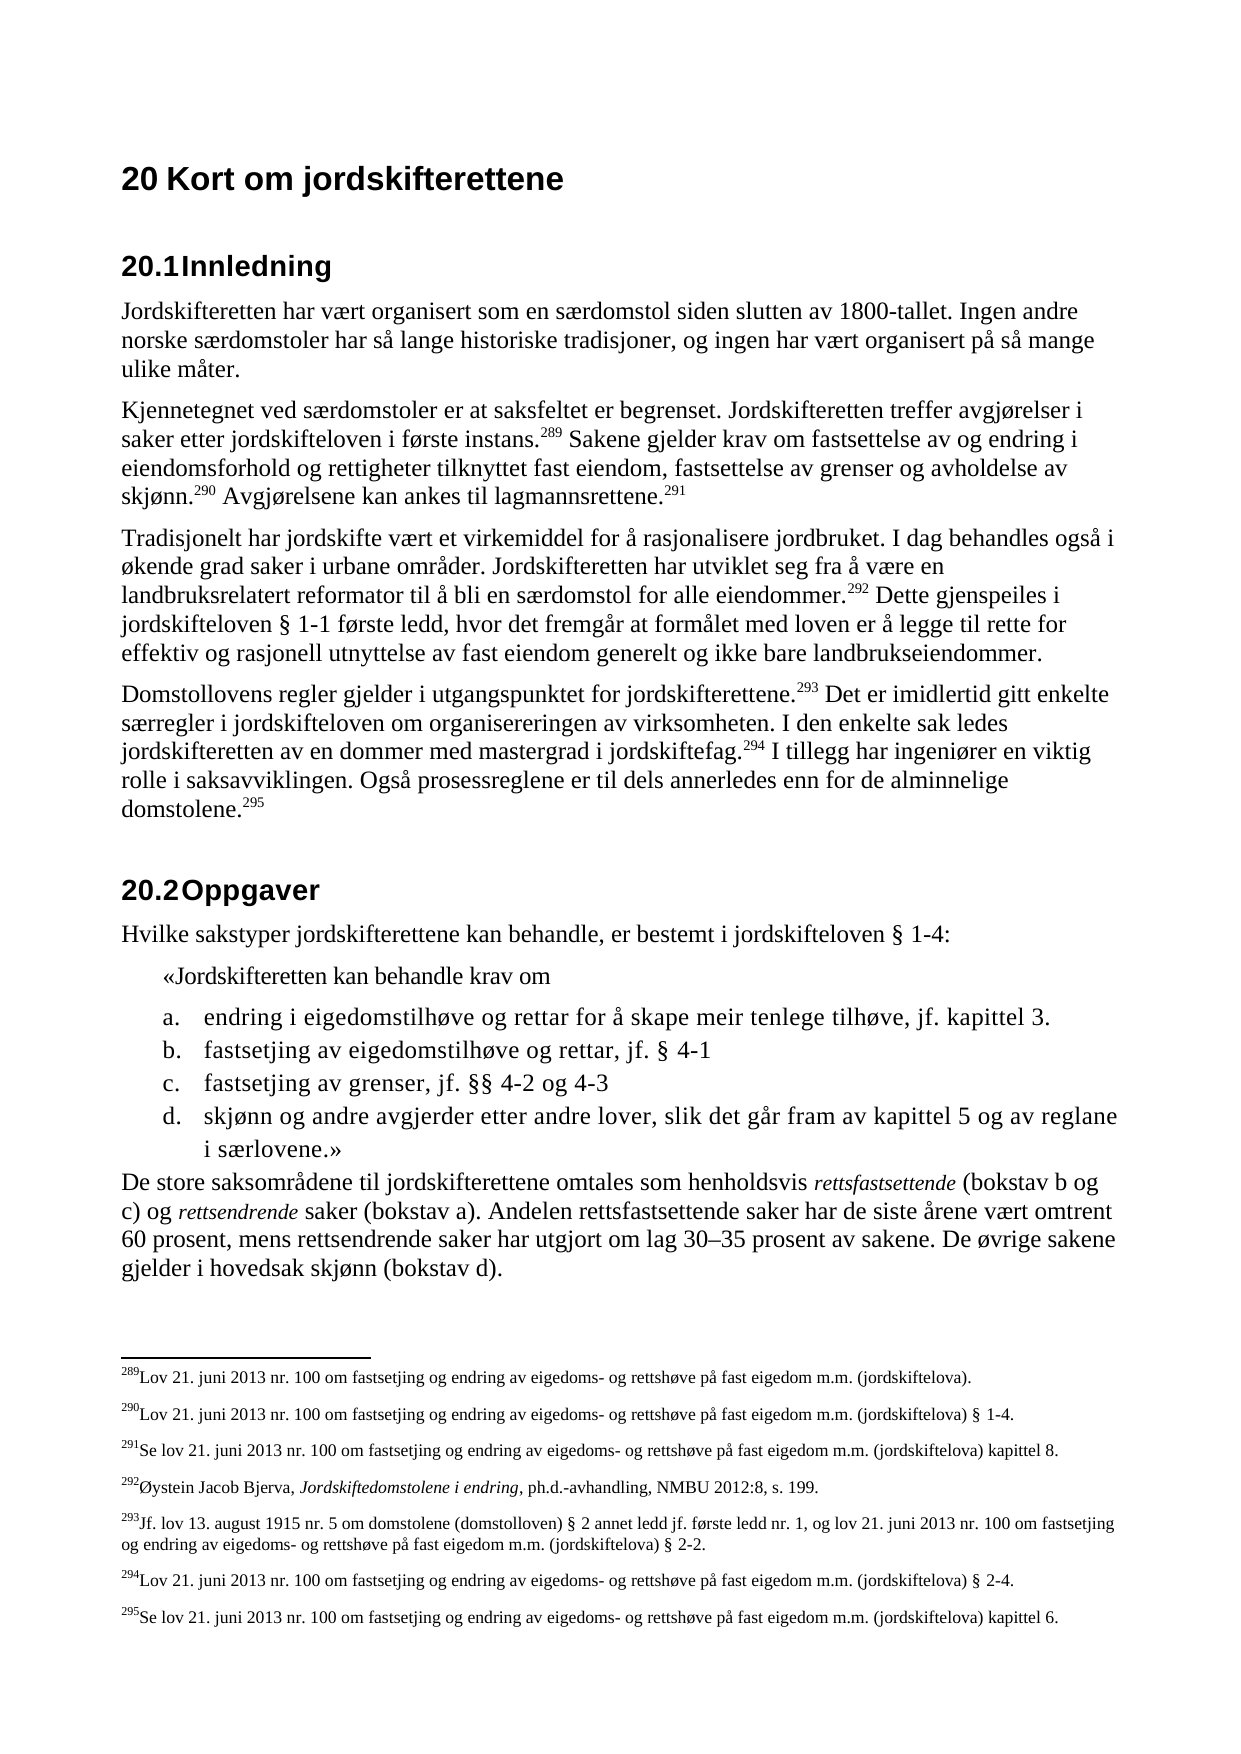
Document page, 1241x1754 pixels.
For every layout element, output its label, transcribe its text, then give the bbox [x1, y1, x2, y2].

list skjønn og andre avgjerder etter andre lover, slik det går fram av kapittel 5 og av reglane i særlovene.» [162, 1101, 1119, 1163]
subtitle Kort om jordskifterettene [121, 159, 1119, 198]
text Domstollovens regler gjelder i utgangspunktet for jordskifterettene. Det er imidlertid gitt enkelte særregler i jordskifteloven om organisereringen av virksomheten. I den enkelte sak ledes jordskifteretten av en dommer med mastergrad i jordskiftefag. I tillegg har ingeniører en viktig rolle i saksavviklingen. Også prosessreglene er til dels annerledes enn for de alminnelige domstolene. [121, 679, 1119, 823]
list endring i eigedomstilhøve og rettar for å skape meir tenlege tilhøve, jf. kapittel 3. [162, 1002, 1119, 1031]
text Jordskifteretten har vært organisert som en særdomstol siden slutten av 1800-tallet. Ingen andre norske særdomstoler har så lange historiske tradisjoner, og ingen har vært organisert på så mange ulike måter. [121, 296, 1119, 383]
list fastsetjing av eigedomstilhøve og rettar, jf. § 4-1 [162, 1035, 1119, 1064]
list fastsetjing av grenser, jf. §§ 4-2 og 4-3 [162, 1068, 1119, 1097]
subtitle Oppgaver [121, 873, 1119, 906]
text Hvilke sakstyper jordskifterettene kan behandle, er bestemt i jordskifteloven § 1-4: [121, 919, 1119, 948]
text Tradisjonelt har jordskifte vært et virkemiddel for å rasjonalisere jordbruket. I dag behandles også i økende grad saker i urbane områder. Jordskifteretten har utviklet seg fra å være en landbruksrelatert reformator til å bli en særdomstol for alle eiendommer. Dette gjenspeiles i jordskifteloven § 1-1 første ledd, hvor det fremgår at formålet med loven er å legge til rette for effektiv og rasjonell utnyttelse av fast eiendom generelt og ikke bare landbrukseiendommer. [121, 523, 1119, 666]
text De store saksområdene til jordskifterettene omtales som henholdsvis rettsfastsettende (bokstav b og c) og rettsendrende saker (bokstav a). Andelen rettsfastsettende saker har de siste årene vært omtrent 60 prosent, mens rettsendrende saker har utgjort om lag 30–35 prosent av sakene. De øvrige sakene gjelder i hovedsak skjønn (bokstav d). [121, 1167, 1119, 1282]
text «Jordskifteretten kan behandle krav om [162, 961, 1119, 989]
subtitle Innledning [121, 249, 1119, 283]
text Kjennetegnet ved særdomstoler er at saksfeltet er begrenset. Jordskifteretten treffer avgjørelser i saker etter jordskifteloven i første instans. Sakene gjelder krav om fastsettelse av og endring i eiendomsforhold og rettigheter tilknyttet fast eiendom, fastsettelse av grenser og avholdelse av skjønn. Avgjørelsene kan ankes til lagmannsrettene. [121, 395, 1119, 510]
